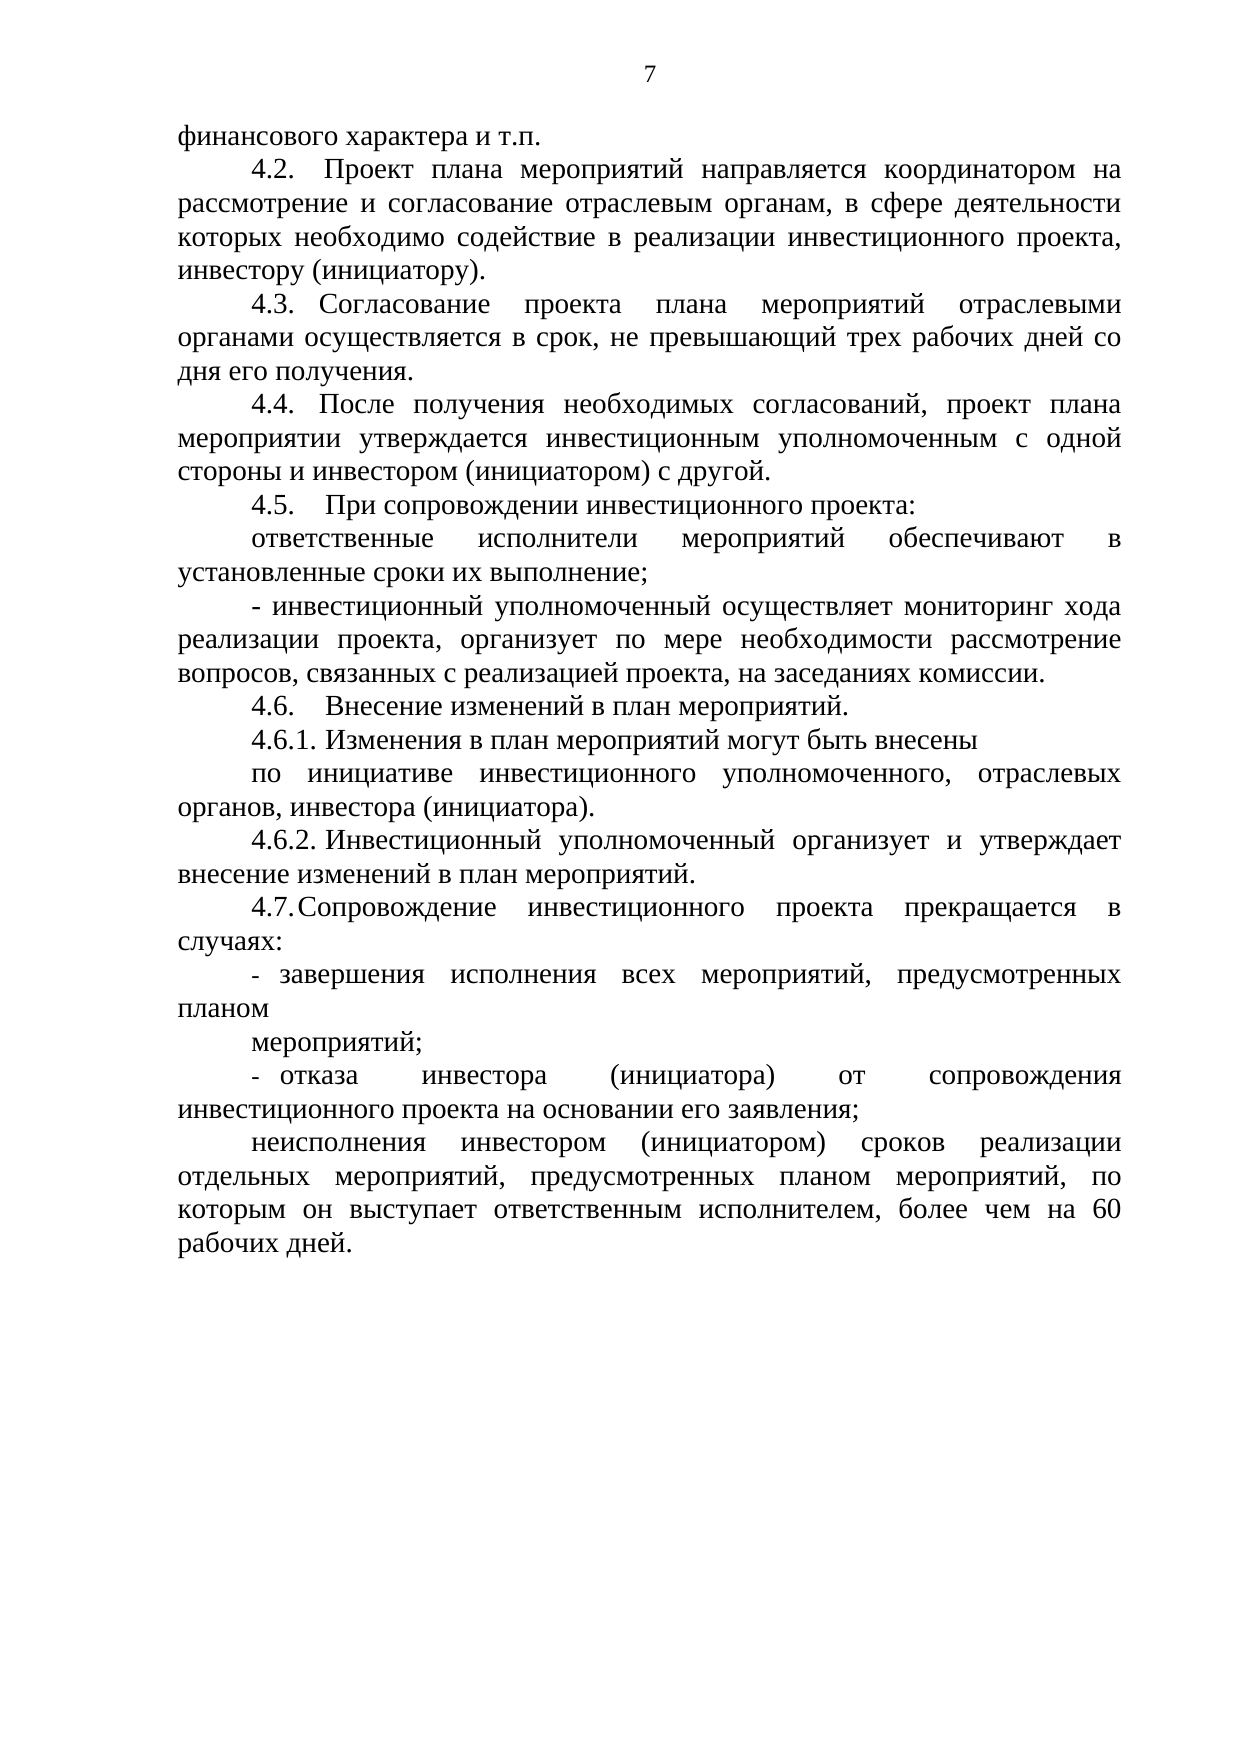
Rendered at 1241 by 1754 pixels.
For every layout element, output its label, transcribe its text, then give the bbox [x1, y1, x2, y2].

text ответственные исполнители мероприятий обеспечивают в установленные сроки их выполнение; [177, 521, 1122, 588]
list завершения исполнения всех мероприятий, предусмотренных планом [177, 957, 1122, 1024]
text по инициативе инвестиционного уполномоченного, отраслевых органов, инвестора (инициатора). [177, 755, 1122, 822]
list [177, 118, 1122, 152]
list Проект плана мероприятий направляется координатором на рассмотрение и согласование отраслевым органам, в сфере деятельности которых необходимо содействие в реализации инвестиционного проекта, инвестору (инициатору). [177, 152, 1122, 286]
text мероприятий; [177, 1024, 1122, 1057]
list отказа инвестора (инициатора) от сопровождения инвестиционного проекта на основании его заявления; [177, 1057, 1122, 1124]
text - инвестиционный уполномоченный осуществляет мониторинг хода реализации проекта, организует по мере необходимости рассмотрение вопросов, связанных с реализацией проекта, на заседаниях комиссии. [177, 588, 1122, 688]
list После получения необходимых согласований, проект плана мероприятии утверждается инвестиционным уполномоченным с одной стороны и инвестором (инициатором) с другой. [177, 386, 1122, 487]
list Инвестиционный уполномоченный организует и утверждает внесение изменений в план мероприятий. [177, 822, 1122, 889]
list Внесение изменений в план мероприятий. [177, 688, 1122, 722]
list Сопровождение инвестиционного проекта прекращается в случаях: [177, 889, 1122, 957]
text неисполнения инвестором (инициатором) сроков реализации отдельных мероприятий, предусмотренных планом мероприятий, по которым он выступает ответственным исполнителем, более чем на 60 рабочих дней. [177, 1124, 1122, 1258]
list Согласование проекта плана мероприятий отраслевыми органами осуществляется в срок, не превышающий трех рабочих дней со дня его получения. [177, 286, 1122, 386]
list Изменения в план мероприятий могут быть внесены [177, 722, 1122, 755]
list При сопровождении инвестиционного проекта: [177, 487, 1122, 521]
